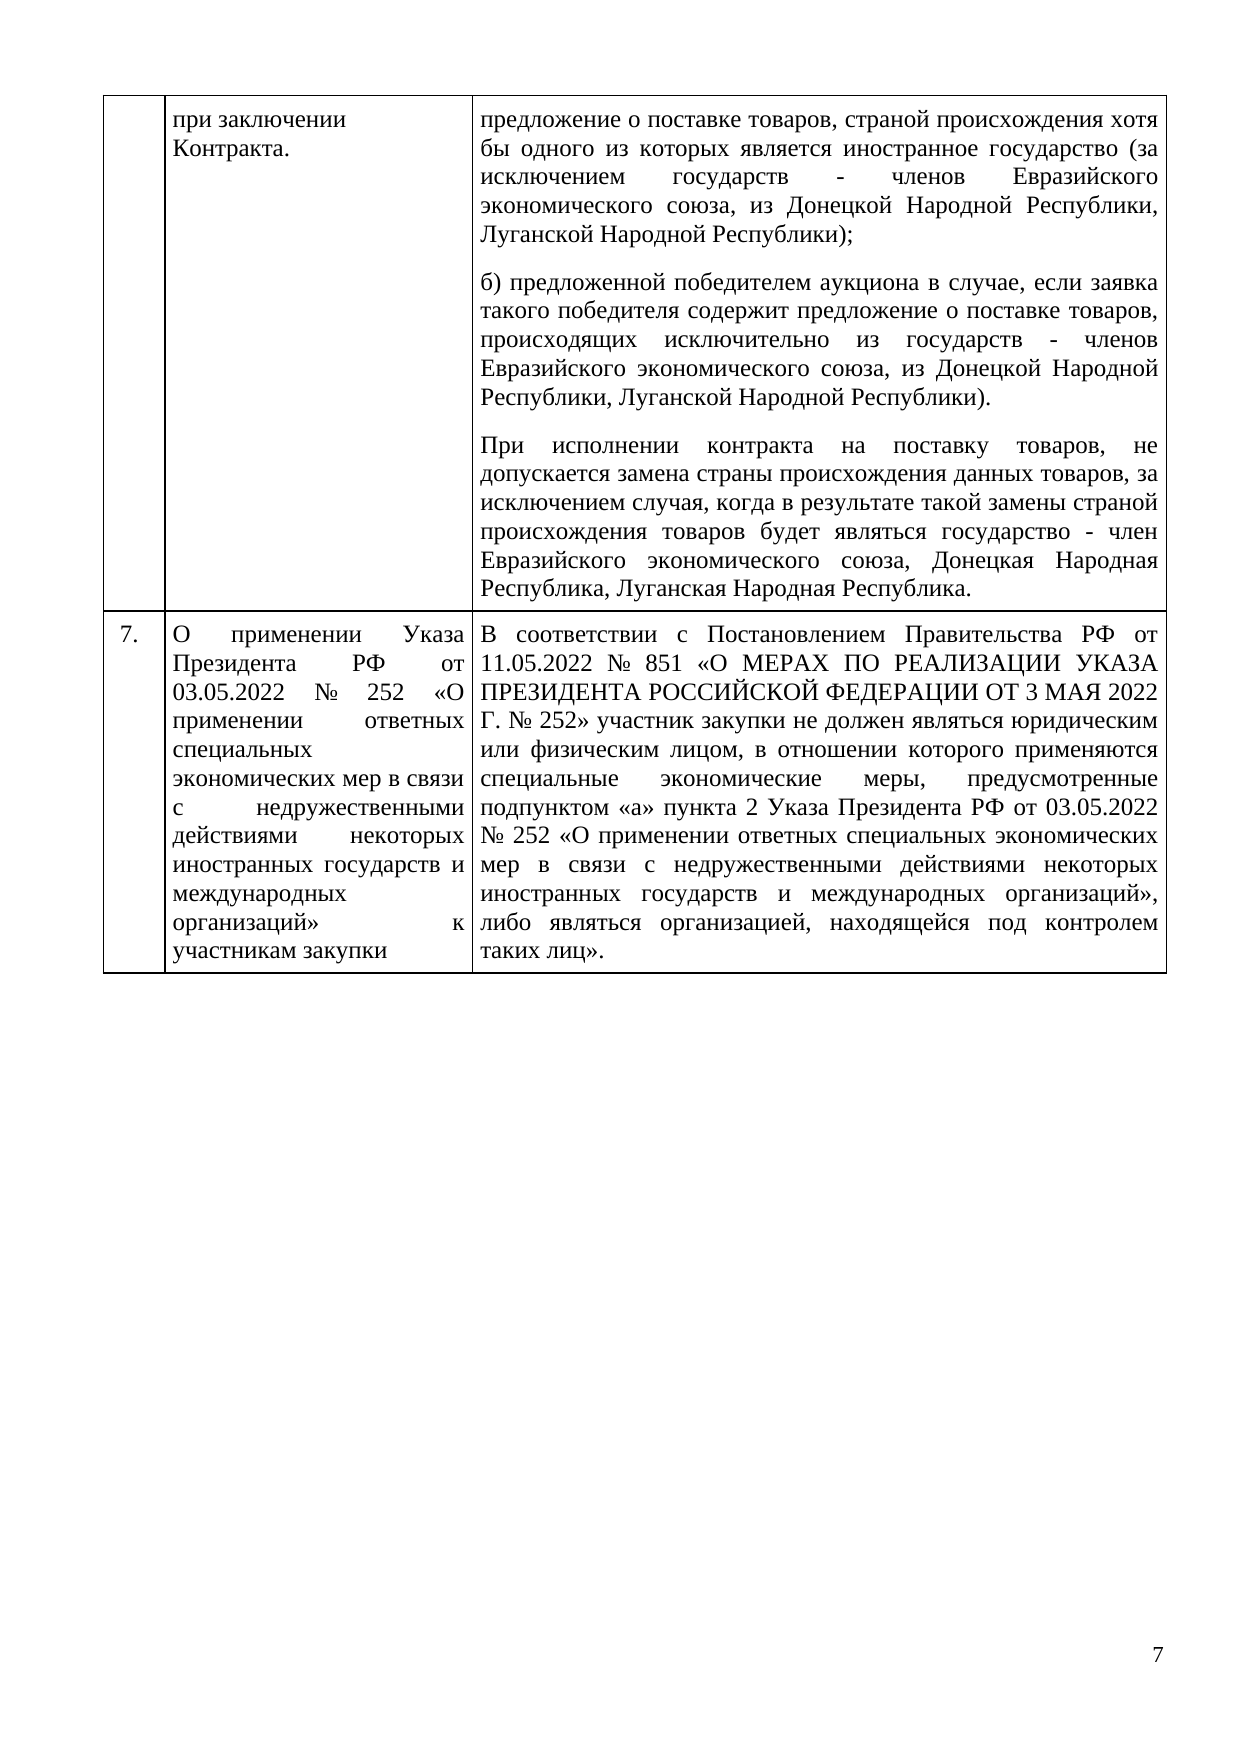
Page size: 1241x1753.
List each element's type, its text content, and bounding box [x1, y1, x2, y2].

table_cell [104, 612, 164, 972]
table_cell [104, 96, 164, 610]
table_cell В соответствии с Постановлением Правительства РФ от 11.05.2022 № 851 «О МЕРАХ ПО РЕАЛИЗАЦИИ УКАЗА ПРЕЗИДЕНТА РОССИЙСКОЙ ФЕДЕРАЦИИ ОТ 3 МАЯ 2022 Г. № 252» участник закупки не должен являться юридическим или физическим лицом, в отношении которого применяются специальные экономические меры, предусмотренные подпунктом «а» пункта 2 Указа Президента РФ от 03.05.2022 № 252 «О применении ответных специальных экономических мер в связи с недружественными действиями некоторых иностранных государств и международных организаций», либо являться организацией, находящейся под контролем таких лиц». [473, 612, 1166, 972]
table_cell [166, 96, 472, 610]
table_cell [473, 96, 1166, 610]
table_cell О применении Указа Президента РФ от 03.05.2022 № 252 «О применении ответных специальных экономических мер в связи с недружественными действиями некоторых иностранных государств и международных организаций» к участникам закупки [166, 612, 472, 972]
